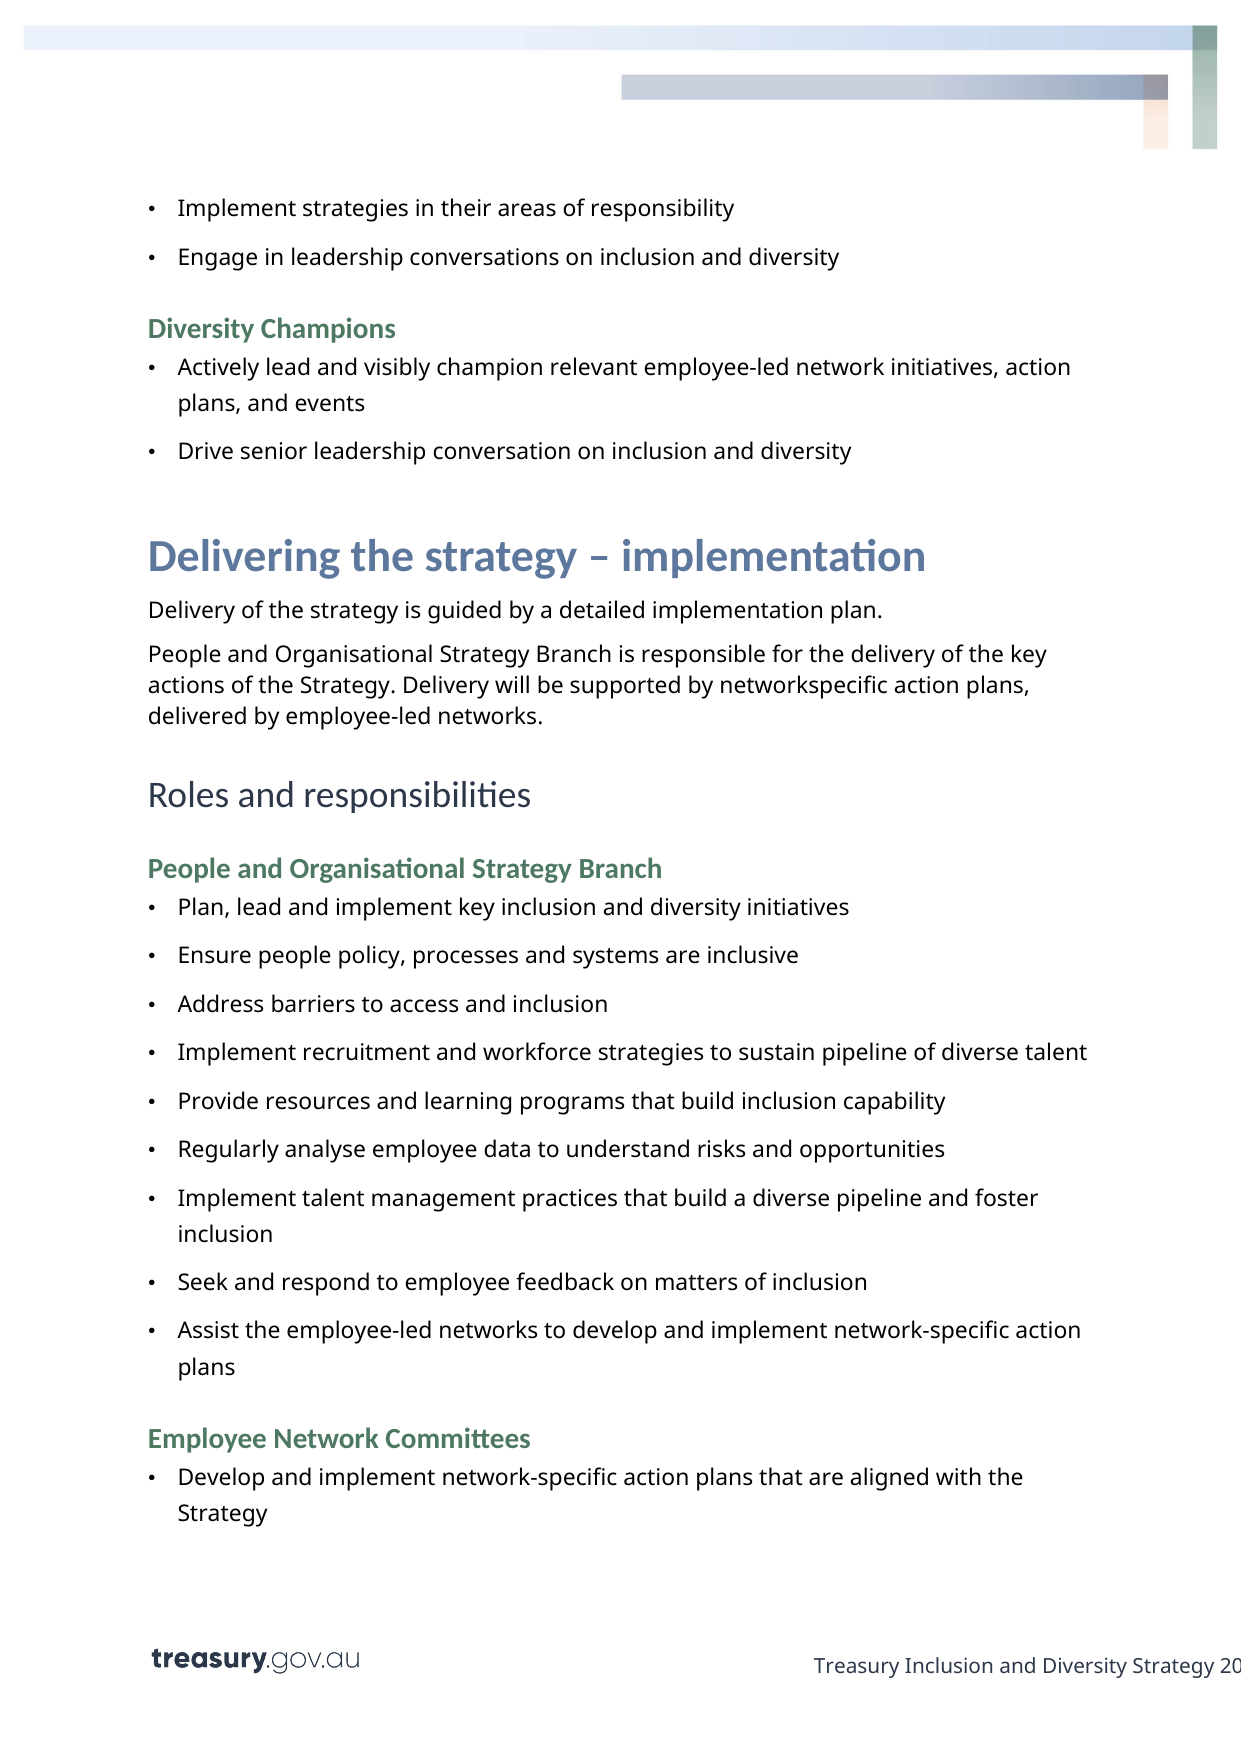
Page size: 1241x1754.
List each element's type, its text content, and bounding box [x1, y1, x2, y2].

text Actively lead and visibly champion relevant employee-led network initiatives, action plans, and events [148, 351, 1092, 418]
text Engage in leadership conversations on inclusion and diversity [148, 240, 1092, 272]
subtitle Employee Network Committees [148, 1420, 1092, 1455]
text Ensure people policy, processes and systems are inclusive [148, 939, 1092, 971]
subtitle People and Organisational Strategy Branch [148, 850, 1092, 886]
text Implement strategies in their areas of responsibility [148, 192, 1092, 223]
text People and Organisational Strategy Branch is responsible for the delivery of the key actions of the Strategy. Delivery will be supported by networkspecific action plans, delivered by employee-led networks. [148, 638, 1092, 731]
text Seek and respond to employee feedback on matters of inclusion [148, 1266, 1092, 1297]
text Address barriers to access and inclusion [148, 988, 1092, 1019]
picture [147, 1641, 365, 1674]
text Provide resources and learning programs that build inclusion capability [148, 1085, 1092, 1116]
text Regularly analyse employee data to understand risks and opportunities [148, 1133, 1092, 1164]
text Develop and implement network-specific action plans that are aligned with the Strategy [148, 1461, 1092, 1528]
picture [0, 1, 1241, 173]
subtitle Delivering the strategy – implementation [148, 533, 1092, 581]
subtitle Roles and responsibilities [148, 769, 1092, 817]
subtitle Diversity Champions [148, 310, 1092, 345]
text Delivery of the strategy is guided by a detailed implementation plan. [148, 594, 1092, 625]
text Implement talent management practices that build a diverse pipeline and foster inclusion [148, 1182, 1092, 1249]
text Implement recruitment and workforce strategies to sustain pipeline of diverse talent [148, 1036, 1092, 1068]
text Drive senior leadership conversation on inclusion and diversity [148, 435, 1092, 466]
text Plan, lead and implement key inclusion and diversity initiatives [148, 891, 1092, 922]
text Assist the employee-led networks to develop and implement network-specific action plans [148, 1314, 1092, 1382]
